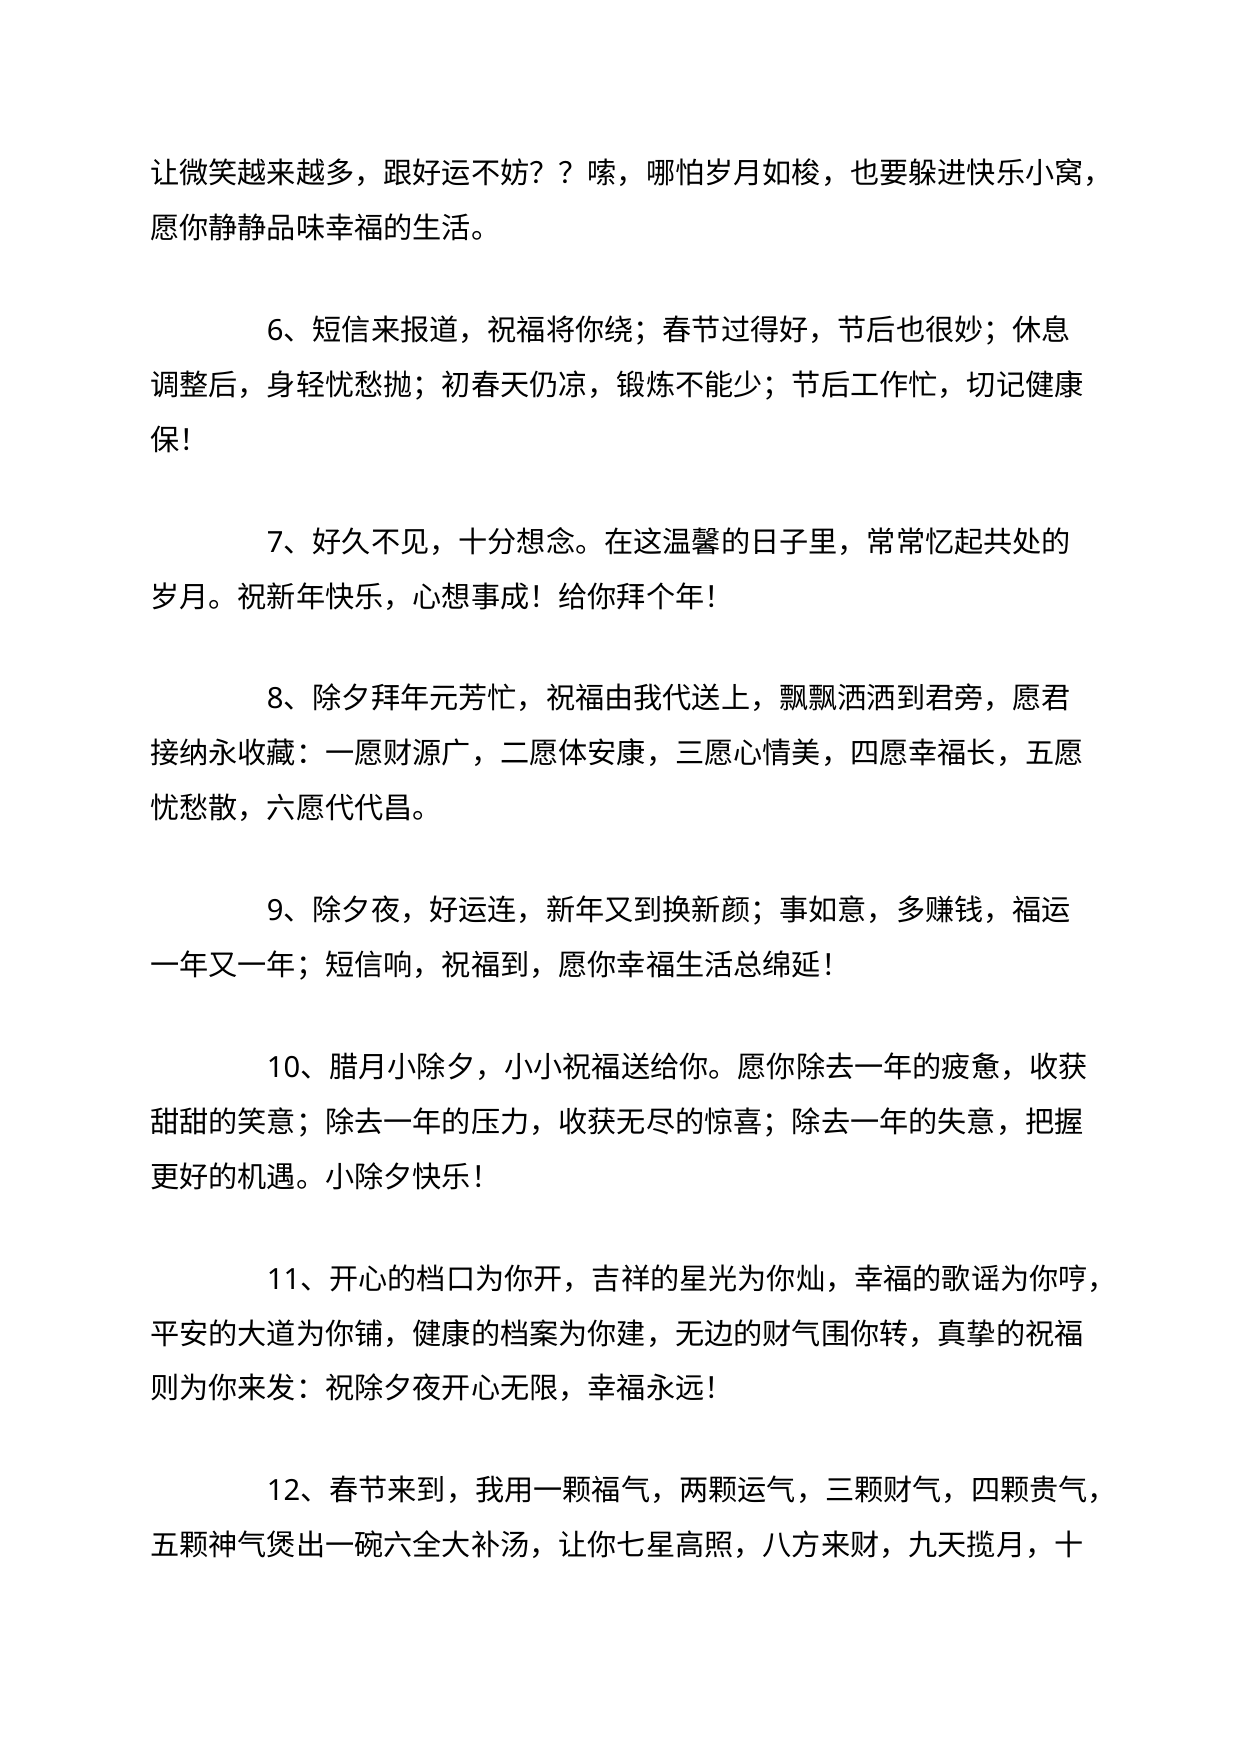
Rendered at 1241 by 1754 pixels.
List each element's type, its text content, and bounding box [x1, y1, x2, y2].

text 7、好久不见，十分想念。在这温馨的日子里，常常忆起共处的岁月。祝新年快乐，心想事成！给你拜个年！ [150, 518, 1090, 616]
text 11、开心的档口为你开，吉祥的星光为你灿，幸福的歌谣为你哼，平安的大道为你铺，健康的档案为你建，无边的财气围你转，真挚的祝福则为你来发：祝除夕夜开心无限，幸福永远！ [150, 1255, 1090, 1407]
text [150, 1467, 1090, 1564]
text 9、除夕夜，好运连，新年又到换新颜；事如意，多赚钱，福运一年又一年；短信响，祝福到，愿你幸福生活总绵延！ [150, 887, 1090, 984]
text 6、短信来报道，祝福将你绕；春节过得好，节后也很妙；休息调整后，身轻忧愁抛；初春天仍凉，锻炼不能少；节后工作忙，切记健康保！ [150, 307, 1090, 459]
text 10、腊月小除夕，小小祝福送给你。愿你除去一年的疲惫，收获甜甜的笑意；除去一年的压力，收获无尽的惊喜；除去一年的失意，把握更好的机遇。小除夕快乐！ [150, 1043, 1090, 1196]
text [150, 150, 1090, 247]
text 8、除夕拜年元芳忙，祝福由我代送上，飘飘洒洒到君旁，愿君接纳永收藏：一愿财源广，二愿体安康，三愿心情美，四愿幸福长，五愿忧愁散，六愿代代昌。 [150, 675, 1090, 827]
